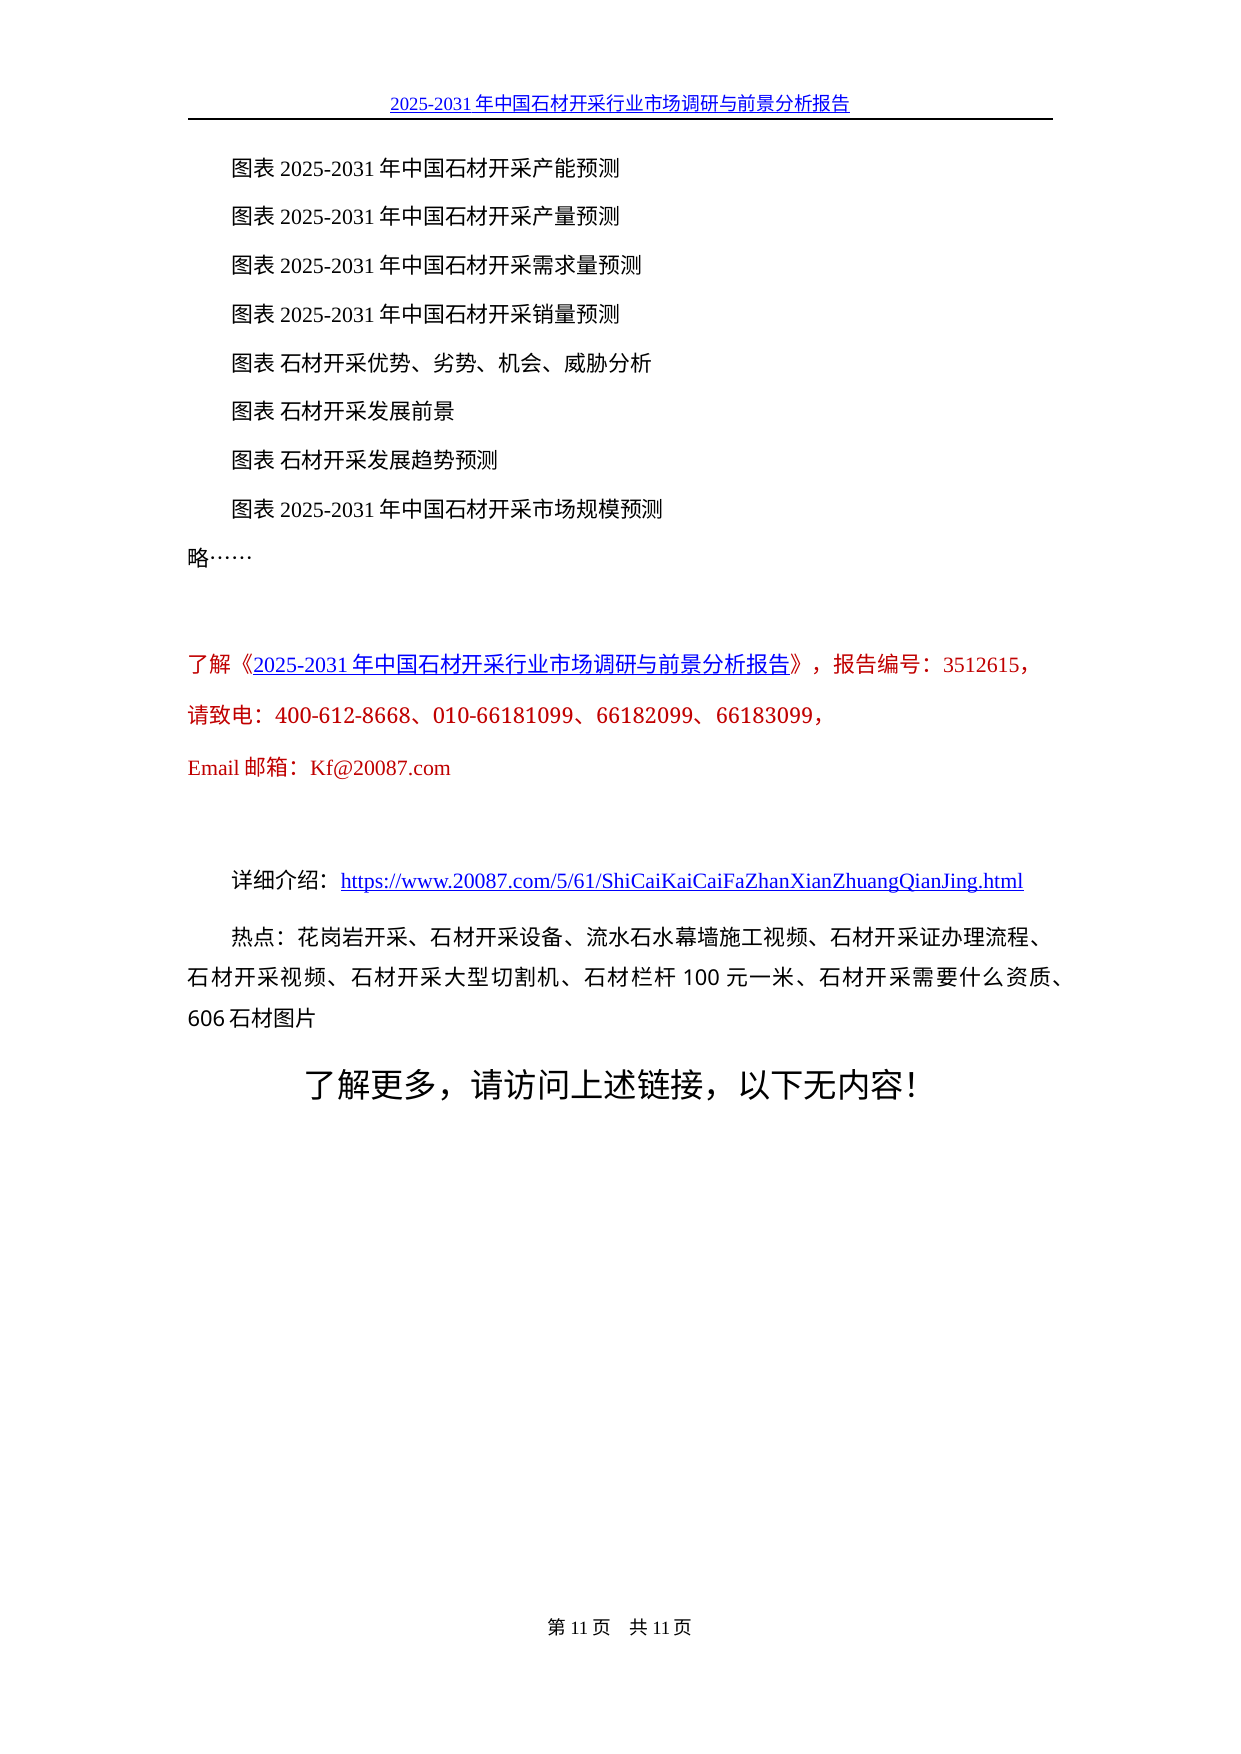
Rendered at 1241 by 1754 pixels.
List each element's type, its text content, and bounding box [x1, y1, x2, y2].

text 请致电：400-612-8668、010-66181099、66182099、66183099， [187, 698, 1053, 731]
text Email邮箱：Kf@20087.com [187, 750, 1053, 782]
title 了解更多，请访问上述链接，以下无内容！ [187, 1051, 1053, 1116]
text 了解《2025-2031年中国石材开采行业市场调研与前景分析报告》，报告编号：3512615， [187, 647, 1053, 679]
text 详细介绍：https://www.20087.com/5/61/ShiCaiKaiCaiFaZhanXianZhuangQianJing.html [187, 863, 1053, 895]
text 热点：花岗岩开采、石材开采设备、流水石水幕墙施工视频、石材开采证办理流程、石材开采视频、石材开采大型切割机、石材栏杆100元一米、石材开采需要什么资质、606石材图片 [187, 919, 1053, 1033]
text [187, 150, 1053, 573]
